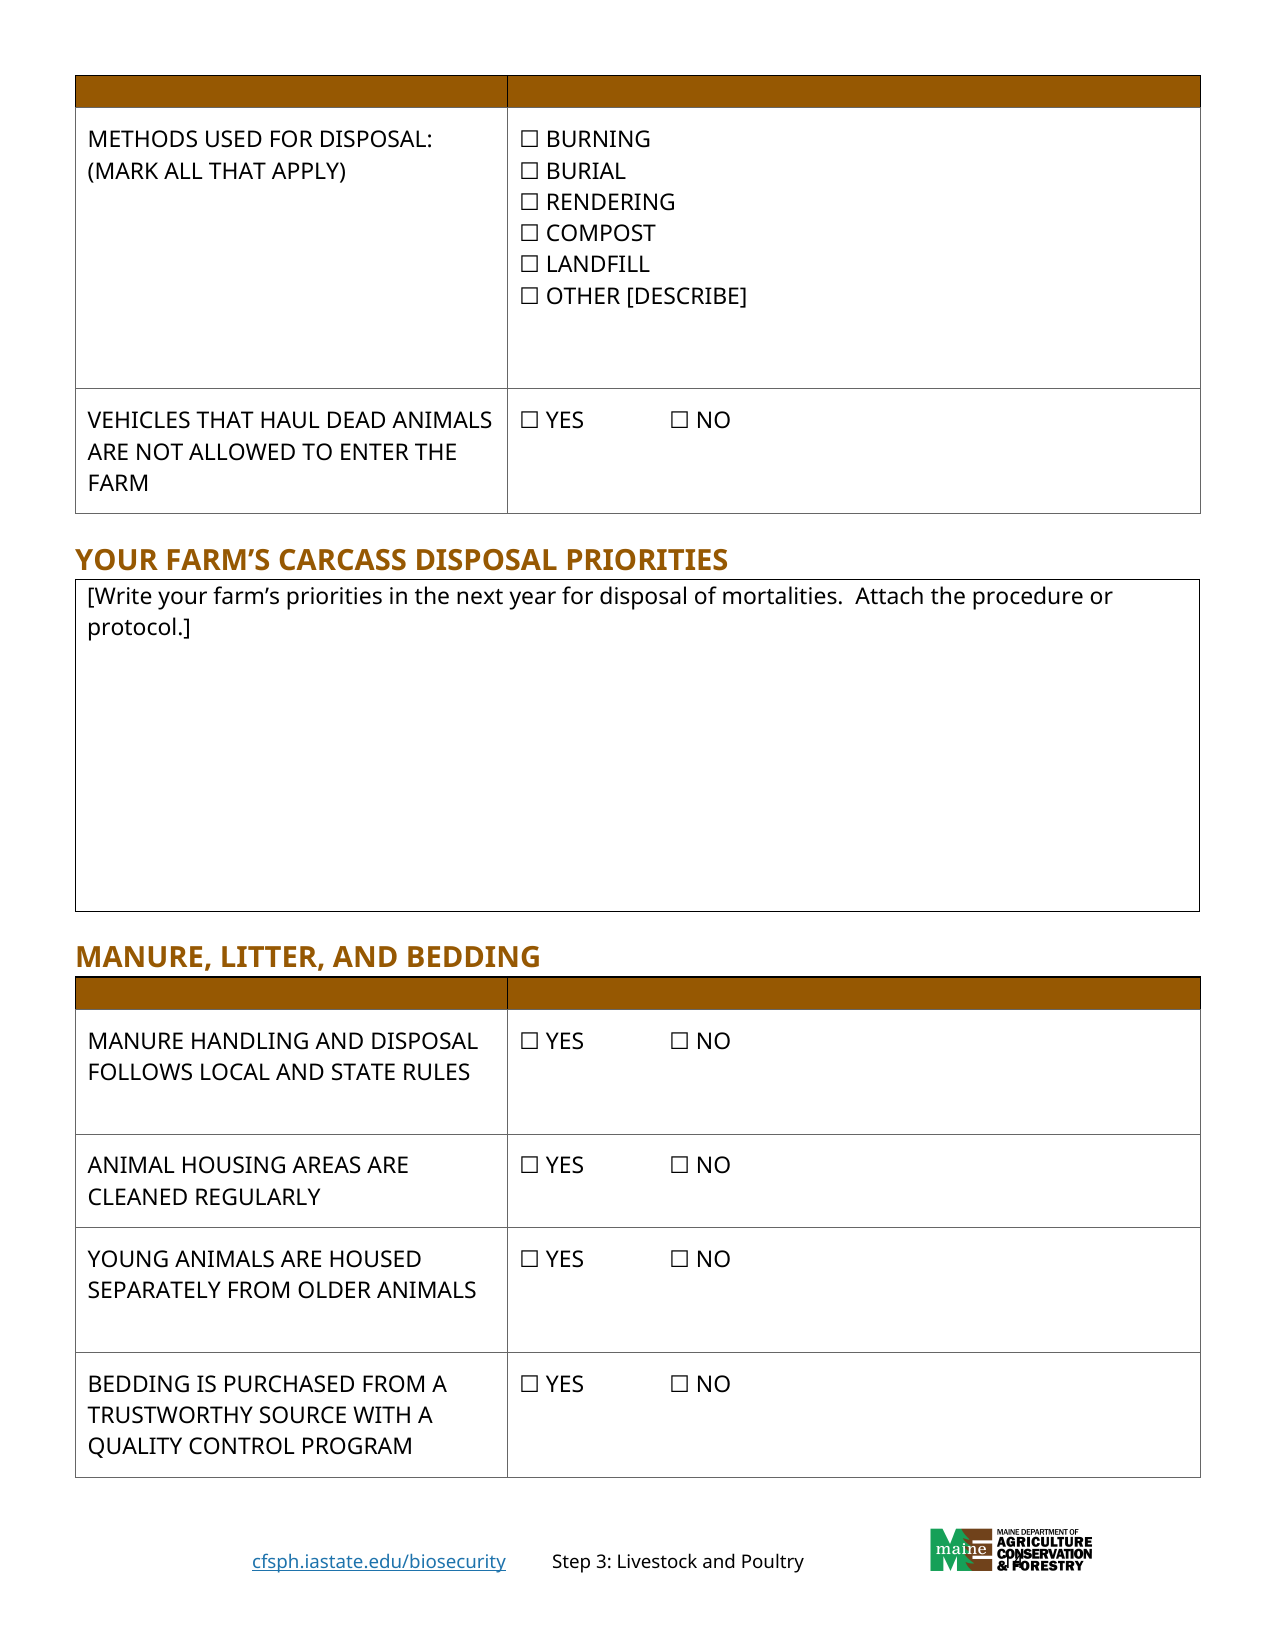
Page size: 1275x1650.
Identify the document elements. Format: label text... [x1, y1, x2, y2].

table_cell YES NO [508, 1135, 1200, 1227]
table_cell YES NO [508, 389, 1200, 513]
table_cell YES NO [508, 1228, 1200, 1352]
table_cell VEHICLES THAT HAUL DEAD ANIMALS ARE NOT ALLOWED TO ENTER THE FARM [76, 389, 507, 513]
table_header [Write your farm’s priorities in the next year for disposal of mortalities. Attach the procedure or protocol.] [76, 580, 1199, 911]
table_cell MANURE HANDLING AND DISPOSAL FOLLOWS LOCAL AND STATE RULES [76, 1010, 507, 1133]
table_header [508, 978, 1200, 1009]
table_cell ANIMAL HOUSING AREAS ARE CLEANED REGULARLY [76, 1135, 507, 1227]
subtitle MANURE, LITTER, AND BEDDING [75, 937, 1200, 976]
table_cell METHODS USED FOR DISPOSAL: (MARK ALL THAT APPLY) [76, 108, 507, 388]
table_header [76, 978, 507, 1009]
table_cell YOUNG ANIMALS ARE HOUSED SEPARATELY FROM OLDER ANIMALS [76, 1228, 507, 1352]
table_cell YES NO [508, 1010, 1200, 1133]
table_cell BEDDING IS PURCHASED FROM A TRUSTWORTHY SOURCE WITH A QUALITY CONTROL PROGRAM [76, 1353, 507, 1477]
table_cell BURNING BURIAL RENDERING COMPOST LANDFILL OTHER [DESCRIBE] [508, 108, 1200, 388]
picture [925, 1528, 1096, 1572]
subtitle YOUR FARM’S CARCASS DISPOSAL PRIORITIES [75, 539, 1200, 579]
table_header [76, 76, 507, 107]
table_header [508, 76, 1200, 107]
table_cell YES NO [508, 1353, 1200, 1477]
